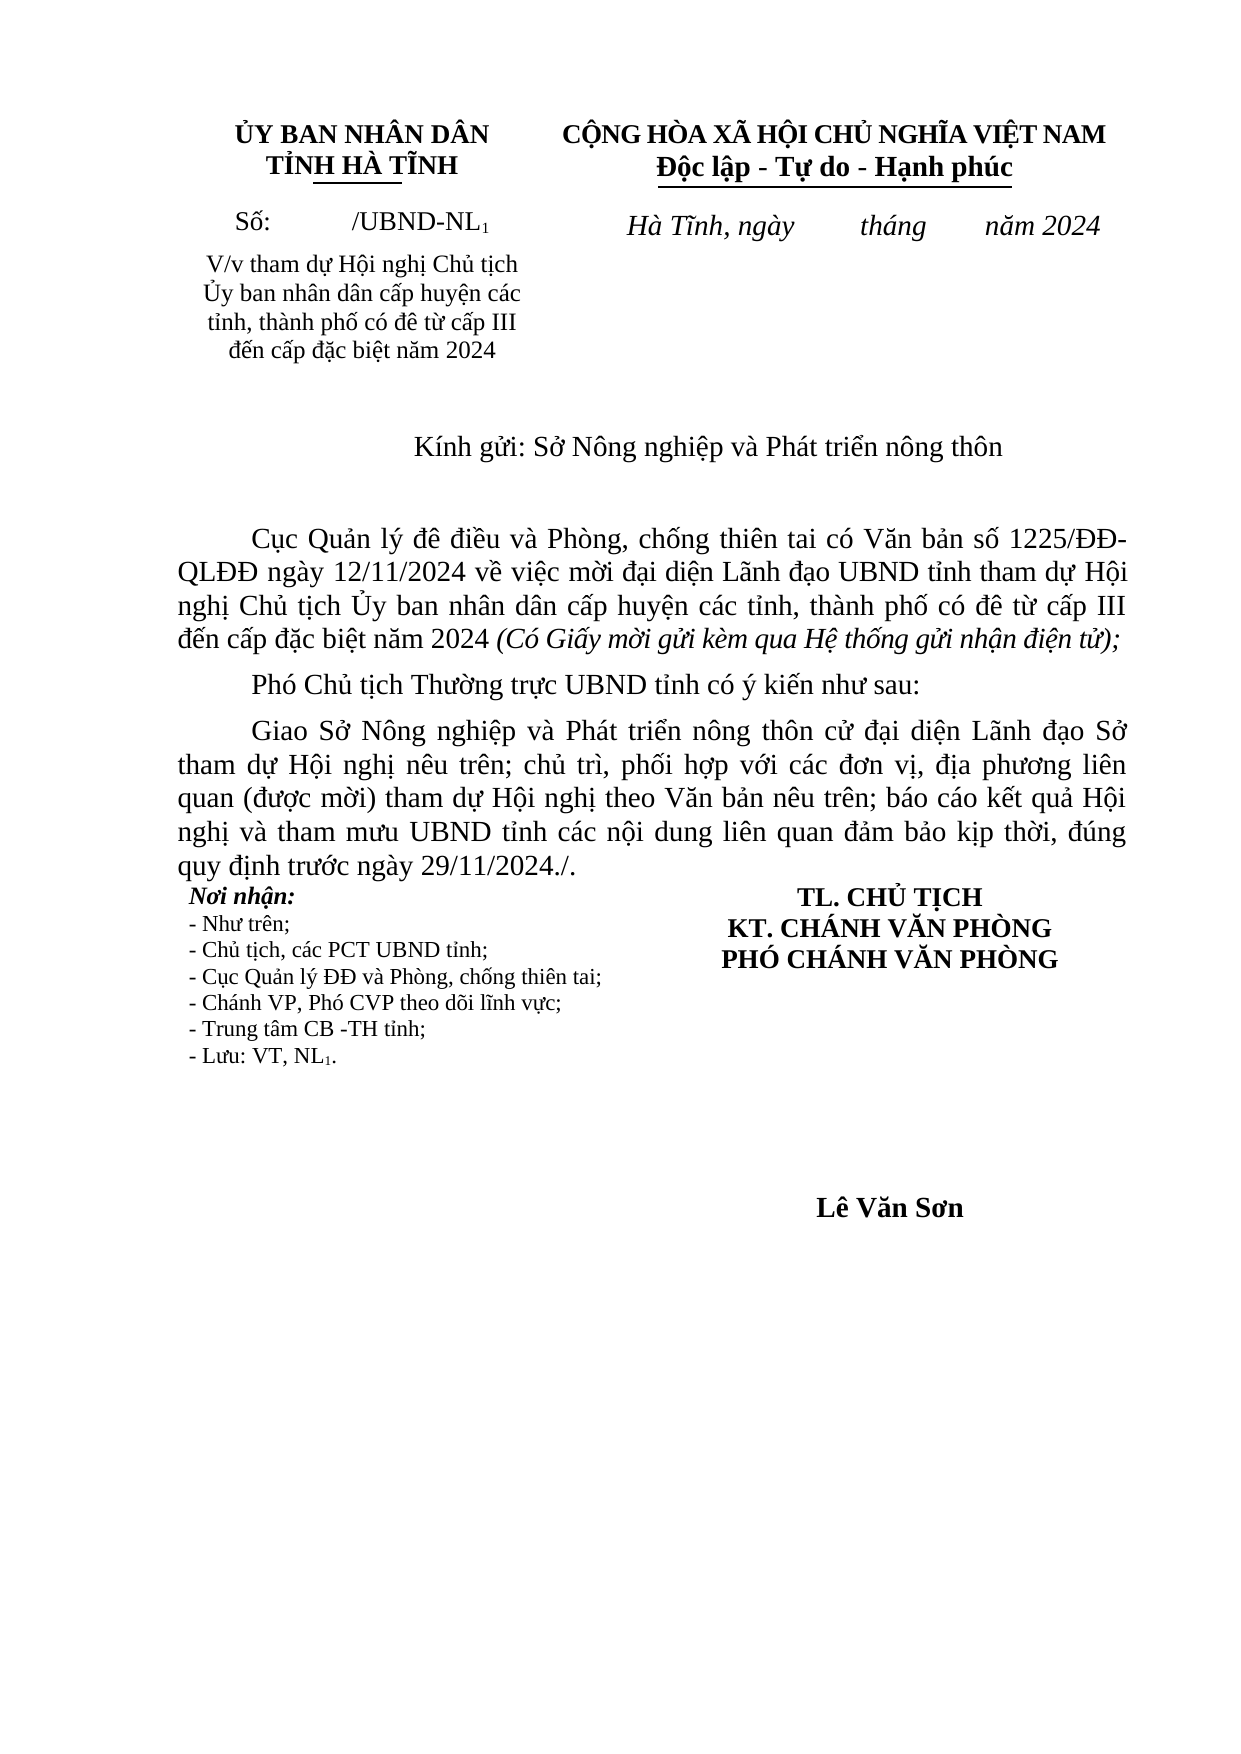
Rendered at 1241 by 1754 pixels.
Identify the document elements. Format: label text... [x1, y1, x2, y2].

text Cục Quản lý đê điều và Phòng, chống thiên tai có Văn bản số 1225/ĐĐ-QLĐĐ ngày 12/11/2024 về việc mời đại diện Lãnh đạo UBND tỉnh tham dự Hội nghị Chủ tịch Ủy ban nhân dân cấp huyện các tỉnh, thành phố có đê từ cấp III đến cấp đặc biệt năm 2024 (Có Giấy mời gửi kèm qua Hệ thống gửi nhận điện tử); [177, 521, 1128, 655]
table_header Nơi nhận: - Như trên; - Chủ tịch, các PCT UBND tỉnh; - Cục Quản lý ĐĐ và Phòng, chống thiên tai; - Chánh VP, Phó CVP theo dõi lĩnh vực; - Trung tâm CB -TH tỉnh; - Lưu: VT, NL1. [177, 881, 631, 1223]
text Phó Chủ tịch Thường trực UBND tỉnh có ý kiến như sau: [177, 667, 1128, 701]
table_header TL. CHỦ TỊCH KT. CHÁNH VĂN PHÒNG PHÓ CHÁNH VĂN PHÒNG Lê Văn Sơn [631, 881, 1148, 1223]
table_header CỘNG HÒA XÃ HỘI CHỦ NGHĨA VIỆT NAM Độc lập - Tự do - Hạnh phúc Hà Tĩnh, ngày tháng năm 2024 [546, 118, 1122, 364]
text Kính gửi: Sở Nông nghiệp và Phát triển nông thôn [177, 429, 1128, 462]
table_header ỦY BAN NHÂN DÂN TỈNH HÀ TĨNH Số: /UBND-NL1 V/v tham dự Hội nghị Chủ tịch Ủy ban nhân dân cấp huyện các tỉnh, thành phố có đê từ cấp III đến cấp đặc biệt năm 2024 [177, 118, 546, 364]
text Giao Sở Nông nghiệp và Phát triển nông thôn cử đại diện Lãnh đạo Sở tham dự Hội nghị nêu trên; chủ trì, phối hợp với các đơn vị, địa phương liên quan (được mời) tham dự Hội nghị theo Văn bản nêu trên; báo cáo kết quả Hội nghị và tham mưu UBND tỉnh các nội dung liên quan đảm bảo kịp thời, đúng quy định trước ngày 29/11/2024./. [177, 713, 1128, 881]
